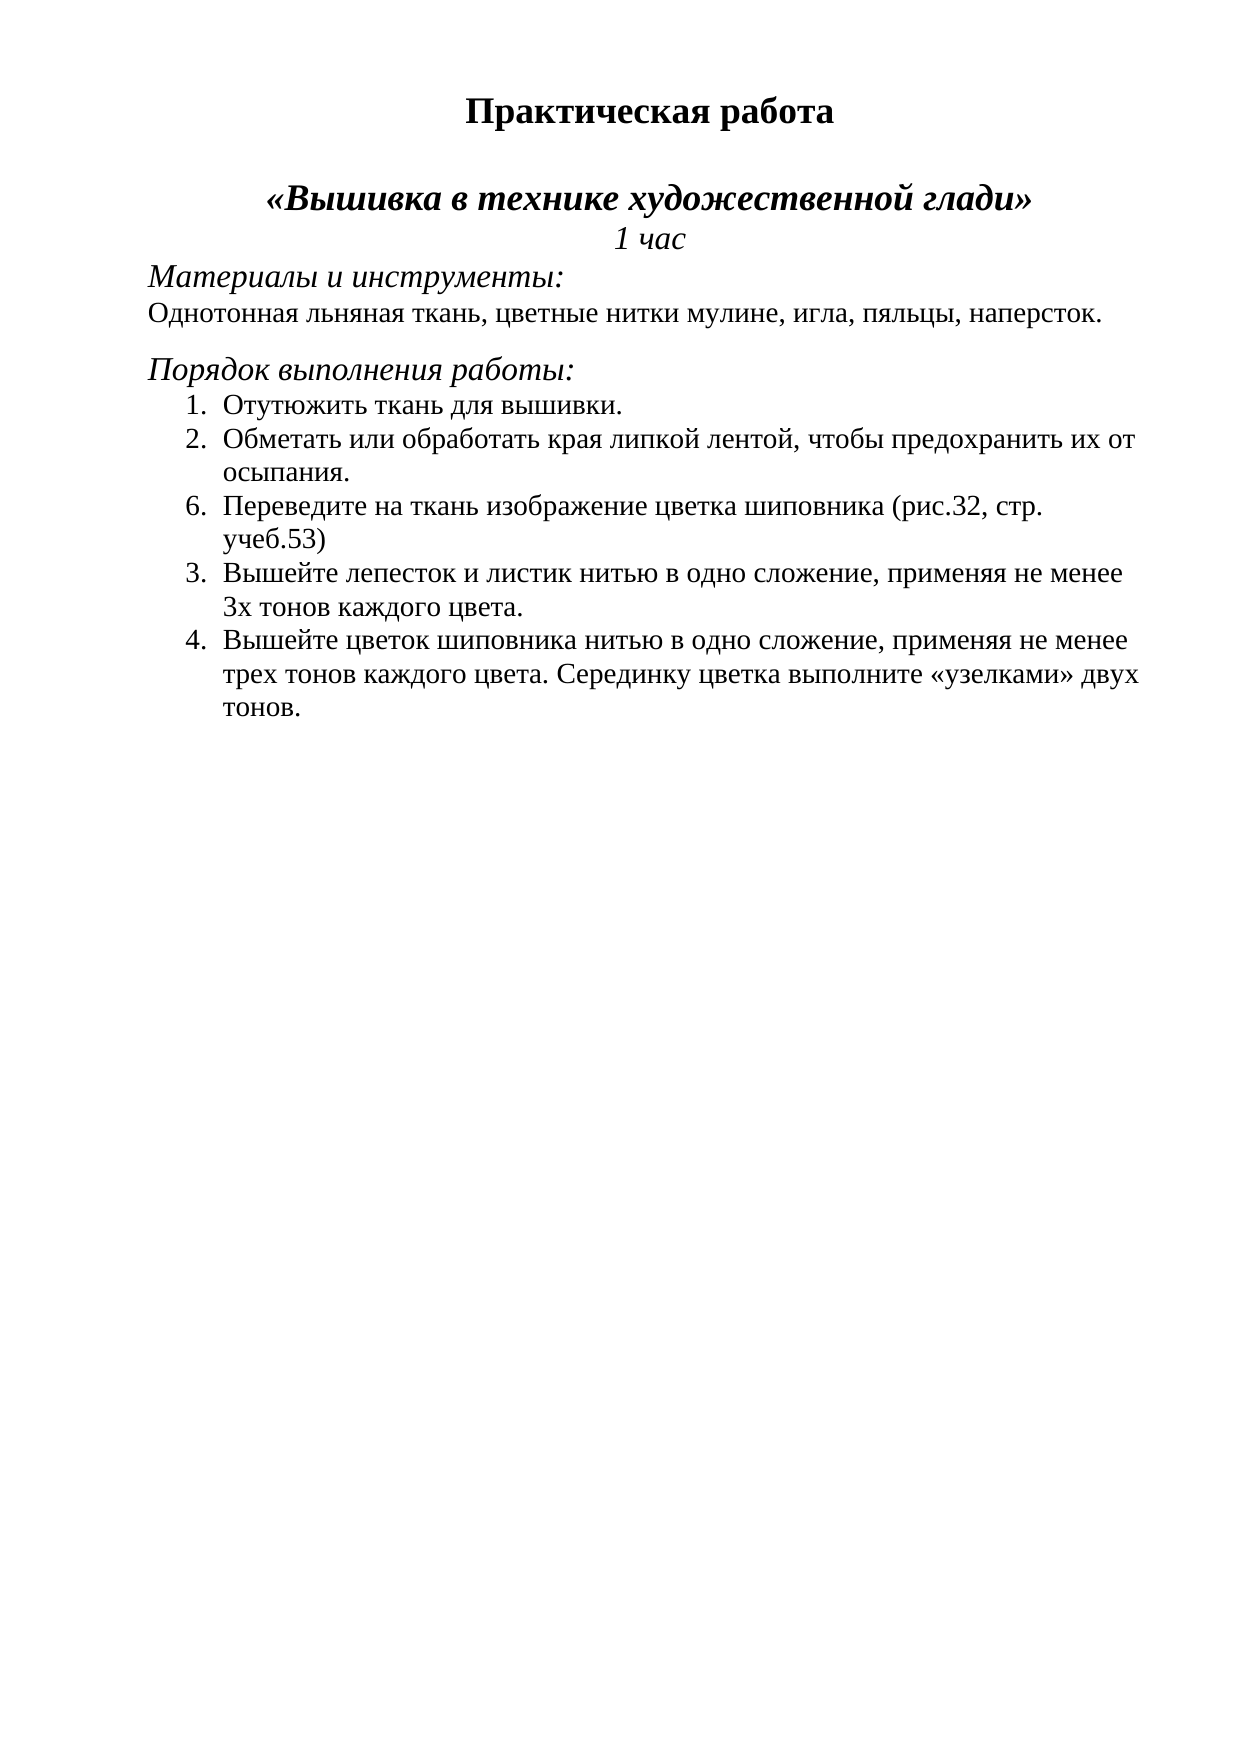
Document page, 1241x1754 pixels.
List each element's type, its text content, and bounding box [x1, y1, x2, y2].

list Переведите на ткань изображение цветка шиповника (рис.32, стр. учеб.53) [185, 488, 1152, 555]
text «Вышивка в технике художественной глади» [148, 175, 1152, 218]
list Вышейте лепесток и листик нитью в одно сложение, применяя не менее 3х тонов каждого цвета. [185, 555, 1152, 622]
list Отутюжить ткань для вышивки. [185, 387, 1152, 421]
text Материалы и инструменты: [148, 256, 1152, 295]
text 1 час [148, 218, 1152, 256]
list Обметать или обработать края липкой лентой, чтобы предохранить их от осыпания. [185, 421, 1152, 488]
text Однотонная льняная ткань, цветные нитки мулине, игла, пяльцы, наперсток. [148, 295, 1152, 328]
text Практическая работа [148, 89, 1152, 132]
text Порядок выполнения работы: [148, 349, 1152, 387]
list Вышейте цветок шиповника нитью в одно сложение, применяя не менее трех тонов каждого цвета. Серединку цветка выполните «узелками» двух тонов. [185, 622, 1152, 723]
